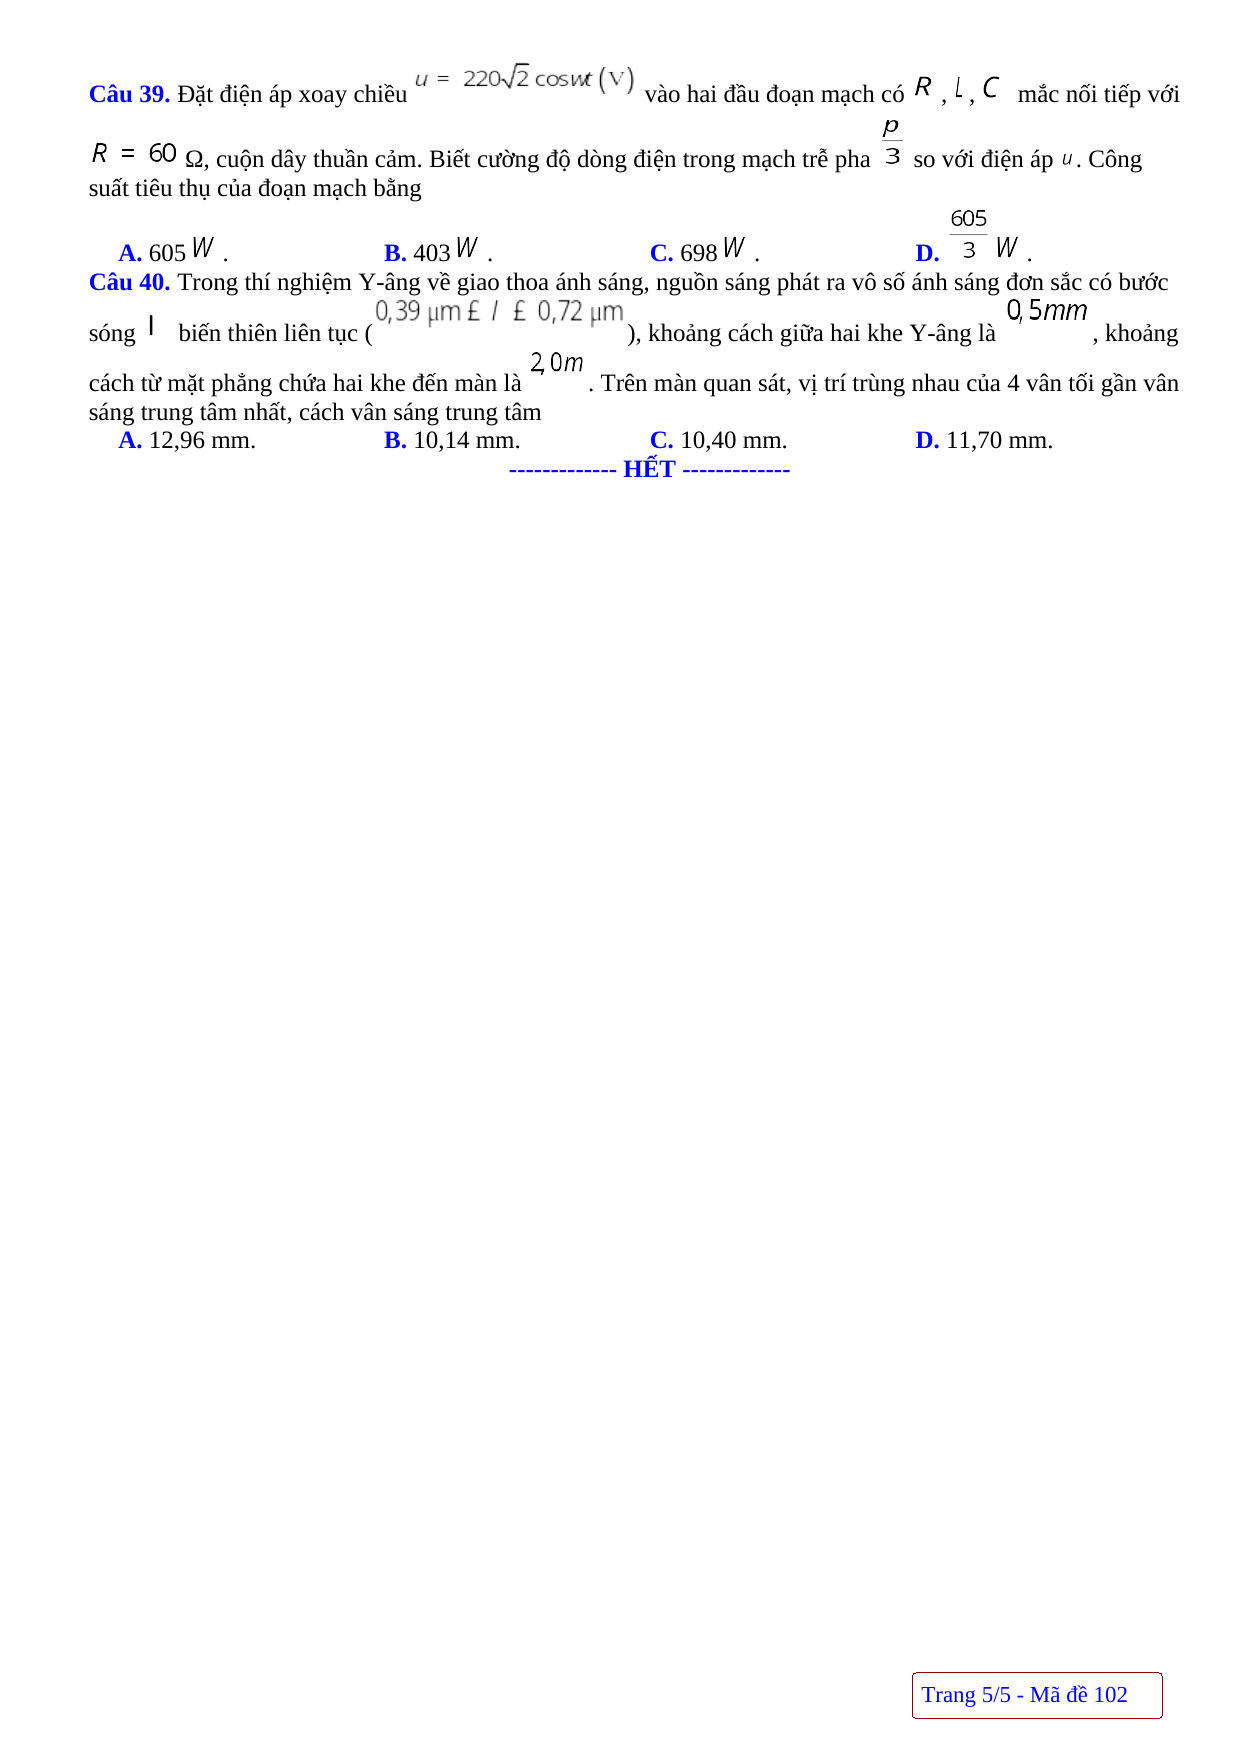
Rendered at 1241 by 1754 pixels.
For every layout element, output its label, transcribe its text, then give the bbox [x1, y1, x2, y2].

text ------------- HẾT ------------- [88, 454, 1181, 483]
text A. 605 . B. 403 . C. 698 . D. . [88, 202, 1181, 267]
list Đặt điện áp xoay chiều vào hai đầu đoạn mạch có , , mắc nối tiếp với Ω, cuộn dây thuần cảm. Biết cường độ dòng điện trong mạch trễ pha so với điện áp . Công suất tiêu thụ của đoạn mạch bằng [88, 59, 1181, 202]
list Trong thí nghiệm Y-âng về giao thoa ánh sáng, nguồn sáng phát ra vô số ánh sáng đơn sắc có bước sóng biến thiên liên tục (), khoảng cách giữa hai khe Y-âng là , khoảng cách từ mặt phẳng chứa hai khe đến màn là . Trên màn quan sát, vị trí trùng nhau của 4 vân tối gần vân sáng trung tâm nhất, cách vân sáng trung tâm [88, 267, 1181, 425]
text A. 12,96 mm. B. 10,14 mm. C. 10,40 mm. D. 11,70 mm. [88, 425, 1181, 454]
